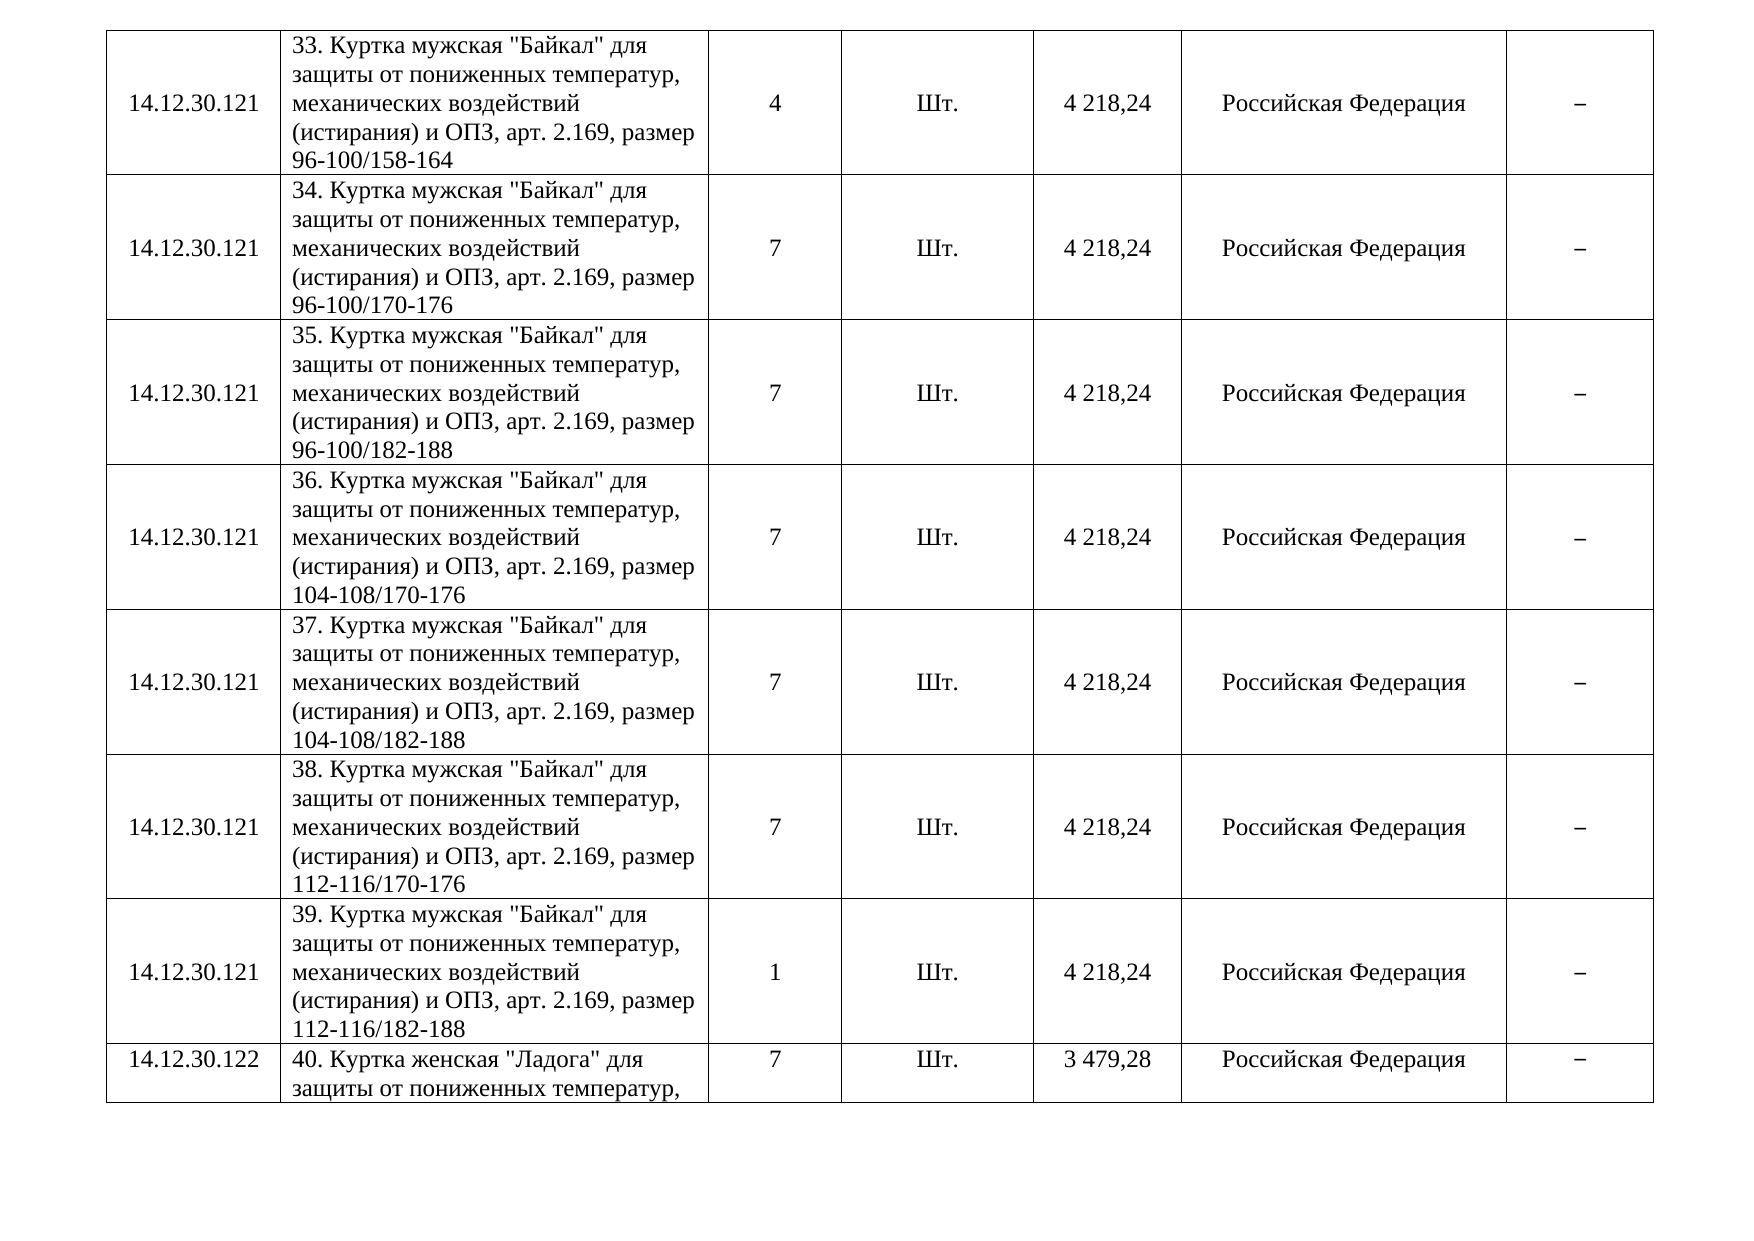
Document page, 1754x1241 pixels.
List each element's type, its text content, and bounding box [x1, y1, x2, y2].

table_cell – [1507, 1044, 1653, 1102]
table_cell 3 479,28 [1034, 1044, 1181, 1102]
table_cell Шт. [842, 755, 1033, 898]
table_cell 4 218,24 [1034, 899, 1181, 1043]
table_cell 14.12.30.122 [107, 1044, 280, 1102]
table_cell 4 218,24 [1034, 175, 1181, 319]
table_cell 33. Куртка мужская "Байкал" для защиты от пониженных температур, механических воздействий (истирания) и ОПЗ, арт. 2.169, размер 96-100/158-164 [281, 31, 708, 174]
table_cell Российская Федерация [1182, 320, 1506, 464]
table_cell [1182, 31, 1506, 174]
table_cell Шт. [842, 1044, 1033, 1102]
table_cell 7 [709, 1044, 841, 1102]
table_cell 34. Куртка мужская "Байкал" для защиты от пониженных температур, механических воздействий (истирания) и ОПЗ, арт. 2.169, размер 96-100/170-176 [281, 175, 708, 319]
table_cell 14.12.30.121 [107, 899, 280, 1043]
table_cell 39. Куртка мужская "Байкал" для защиты от пониженных температур, механических воздействий (истирания) и ОПЗ, арт. 2.169, размер 112-116/182-188 [281, 899, 708, 1043]
table_cell 14.12.30.121 [107, 465, 280, 609]
table_cell 1 [709, 899, 841, 1043]
table_cell – [1507, 465, 1653, 609]
table_cell 4 218,24 [1034, 465, 1181, 609]
table_cell Российская Федерация [1182, 175, 1506, 319]
table_cell Шт. [842, 899, 1033, 1043]
table_cell 4 218,24 [1034, 610, 1181, 753]
table_cell 4 218,24 [1034, 320, 1181, 464]
table_cell 36. Куртка мужская "Байкал" для защиты от пониженных температур, механических воздействий (истирания) и ОПЗ, арт. 2.169, размер 104-108/170-176 [281, 465, 708, 609]
table_cell 37. Куртка мужская "Байкал" для защиты от пониженных температур, механических воздействий (истирания) и ОПЗ, арт. 2.169, размер 104-108/182-188 [281, 610, 708, 753]
table_cell – [1507, 320, 1653, 464]
table_cell Шт. [842, 465, 1033, 609]
table_cell Российская Федерация [1182, 755, 1506, 898]
table_cell Российская Федерация [1182, 610, 1506, 753]
table_cell 7 [709, 320, 841, 464]
table_cell 4 [709, 31, 841, 174]
table_cell 14.12.30.121 [107, 755, 280, 898]
table_cell – [1507, 31, 1653, 174]
table_cell Шт. [842, 31, 1033, 174]
table_cell – [1507, 610, 1653, 753]
table_cell – [1507, 175, 1653, 319]
table_cell 38. Куртка мужская "Байкал" для защиты от пониженных температур, механических воздействий (истирания) и ОПЗ, арт. 2.169, размер 112-116/170-176 [281, 755, 708, 898]
table_cell 14.12.30.121 [107, 31, 280, 174]
table_cell 14.12.30.121 [107, 610, 280, 753]
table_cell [281, 1044, 708, 1102]
table_cell 7 [709, 610, 841, 753]
table_cell 4 218,24 [1034, 755, 1181, 898]
table_cell – [1507, 899, 1653, 1043]
table_cell 14.12.30.121 [107, 320, 280, 464]
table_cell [1182, 1044, 1506, 1102]
table_cell 35. Куртка мужская "Байкал" для защиты от пониженных температур, механических воздействий (истирания) и ОПЗ, арт. 2.169, размер 96-100/182-188 [281, 320, 708, 464]
table_cell Российская Федерация [1182, 465, 1506, 609]
table_cell – [1507, 755, 1653, 898]
table_cell Шт. [842, 610, 1033, 753]
table_cell 14.12.30.121 [107, 175, 280, 319]
table_cell 4 218,24 [1034, 31, 1181, 174]
table_cell Шт. [842, 175, 1033, 319]
table_cell 7 [709, 755, 841, 898]
table_cell Шт. [842, 320, 1033, 464]
table_cell 7 [709, 465, 841, 609]
table_cell Российская Федерация [1182, 899, 1506, 1043]
table_cell 7 [709, 175, 841, 319]
